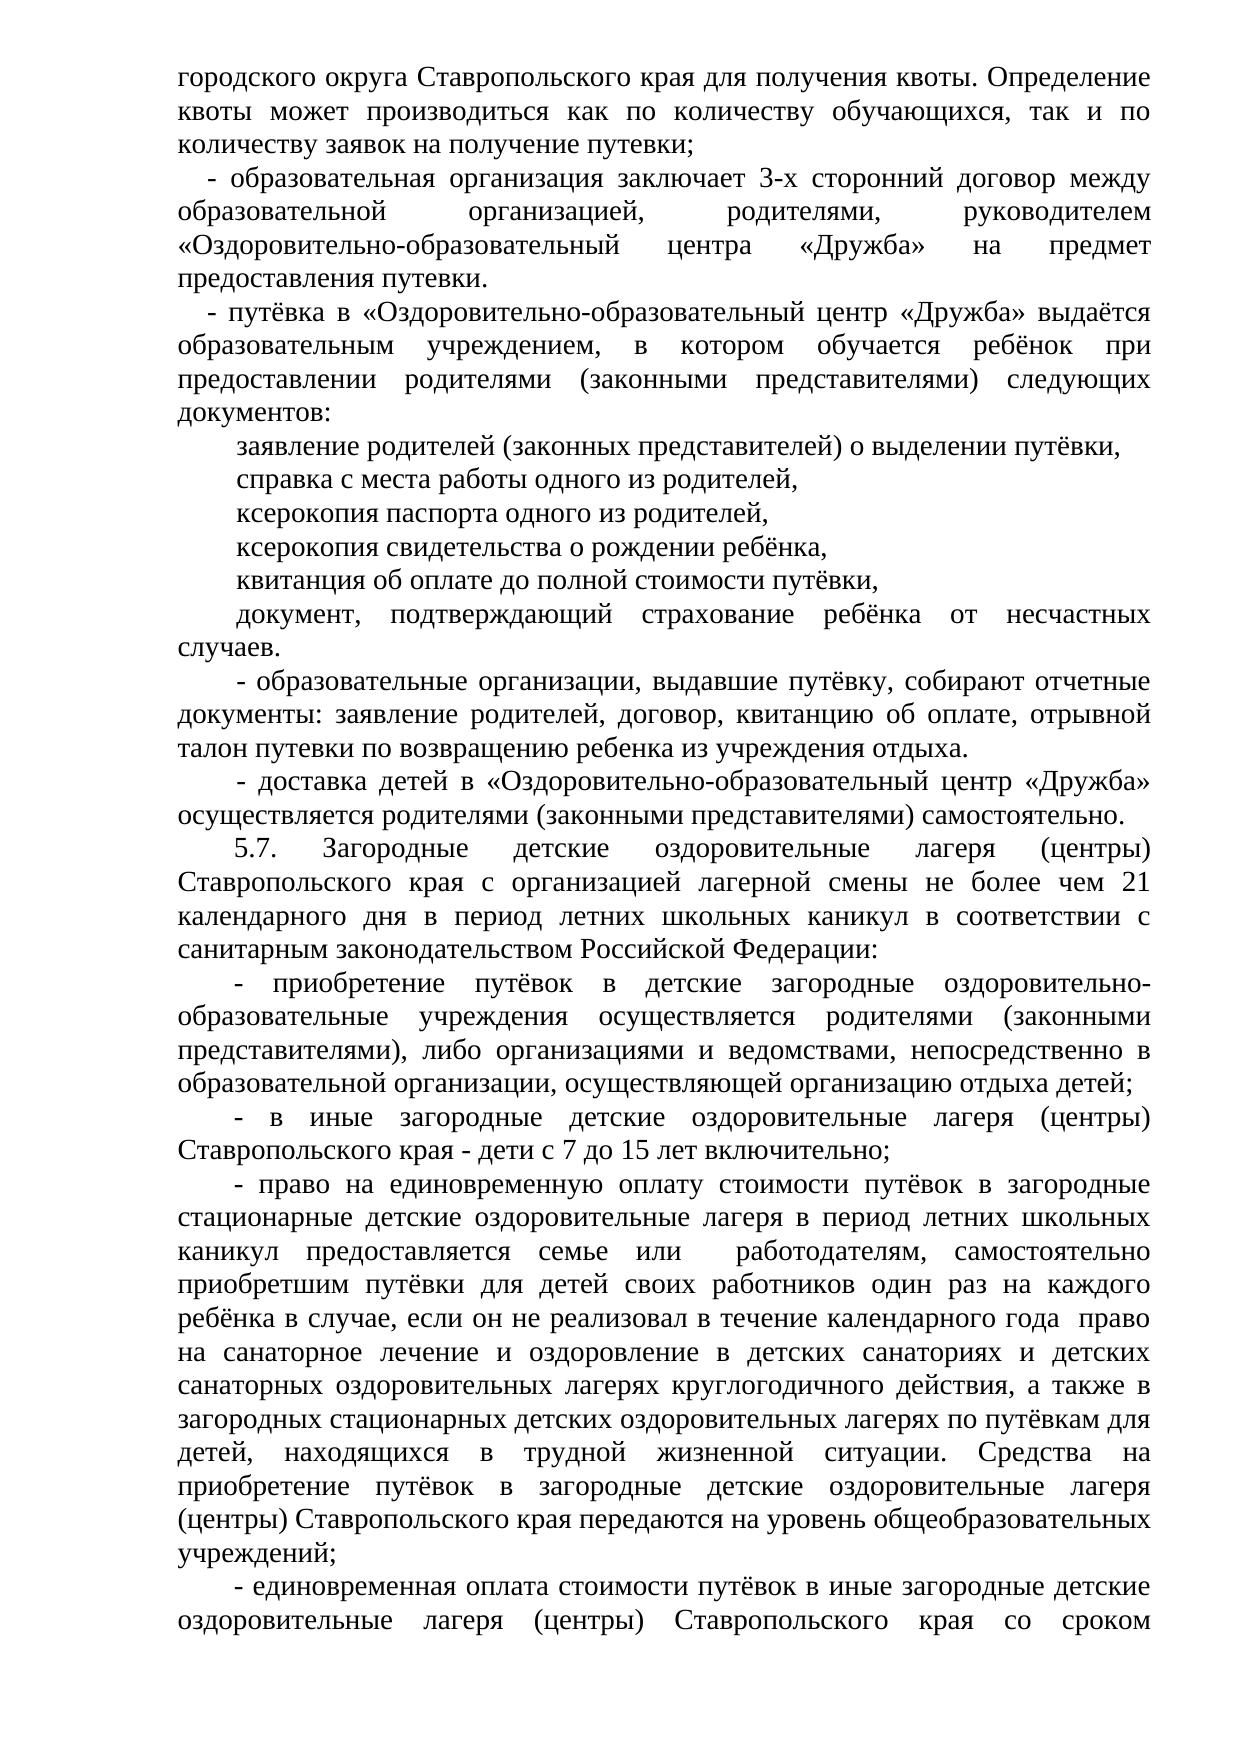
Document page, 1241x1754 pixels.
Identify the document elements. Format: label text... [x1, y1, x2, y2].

text ксерокопия паспорта одного из родителей, [177, 495, 1152, 529]
text - приобретение путёвок в детские загородные оздоровительно-образовательные учреждения осуществляется родителями (законными представителями), либо организациями и ведомствами, непосредственно в образовательной организации, осуществляющей организацию отдыха детей; [177, 965, 1152, 1099]
text 5.7. Загородные детские оздоровительные лагеря (центры) Ставропольского края с организацией лагерной смены не более чем 21 календарного дня в период летних школьных каникул в соответствии с санитарным законодательством Российской Федерации: [177, 831, 1152, 965]
text справка с места работы одного из родителей, [177, 462, 1152, 495]
text - путёвка в «Оздоровительно-образовательный центр «Дружба» выдаётся образовательным учреждением, в котором обучается ребёнок при предоставлении родителями (законными представителями) следующих документов: [177, 294, 1152, 428]
text - в иные загородные детские оздоровительные лагеря (центры) Ставропольского края - дети с 7 до 15 лет включительно; [177, 1099, 1152, 1166]
text - образовательная организация заключает 3-х сторонний договор между образовательной организацией, родителями, руководителем «Оздоровительно-образовательный центра «Дружба» на предмет предоставления путевки. [177, 160, 1152, 294]
text - образовательные организации, выдавшие путёвку, собирают отчетные документы: заявление родителей, договор, квитанцию об оплате, отрывной талон путевки по возвращению ребенка из учреждения отдыха. [177, 663, 1152, 763]
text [177, 1568, 1152, 1636]
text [177, 59, 1152, 160]
text ксерокопия свидетельства о рождении ребёнка, [177, 529, 1152, 562]
text документ, подтверждающий страхование ребёнка от несчастных случаев. [177, 596, 1152, 663]
text - доставка детей в «Оздоровительно-образовательный центр «Дружба» осуществляется родителями (законными представителями) самостоятельно. [177, 763, 1152, 831]
text заявление родителей (законных представителей) о выделении путёвки, [177, 428, 1152, 462]
text - право на единовременную оплату стоимости путёвок в загородные стационарные детские оздоровительные лагеря в период летних школьных каникул предоставляется семье или работодателям, самостоятельно приобретшим путёвки для детей своих работников один раз на каждого ребёнка в случае, если он не реализовал в течение календарного года право на санаторное лечение и оздоровление в детских санаториях и детских санаторных оздоровительных лагерях круглогодичного действия, а также в загородных стационарных детских оздоровительных лагерях по путёвкам для детей, находящихся в трудной жизненной ситуации. Средства на приобретение путёвок в загородные детские оздоровительные лагеря (центры) Ставропольского края передаются на уровень общеобразовательных учреждений; [177, 1166, 1152, 1568]
text квитанция об оплате до полной стоимости путёвки, [177, 562, 1152, 596]
